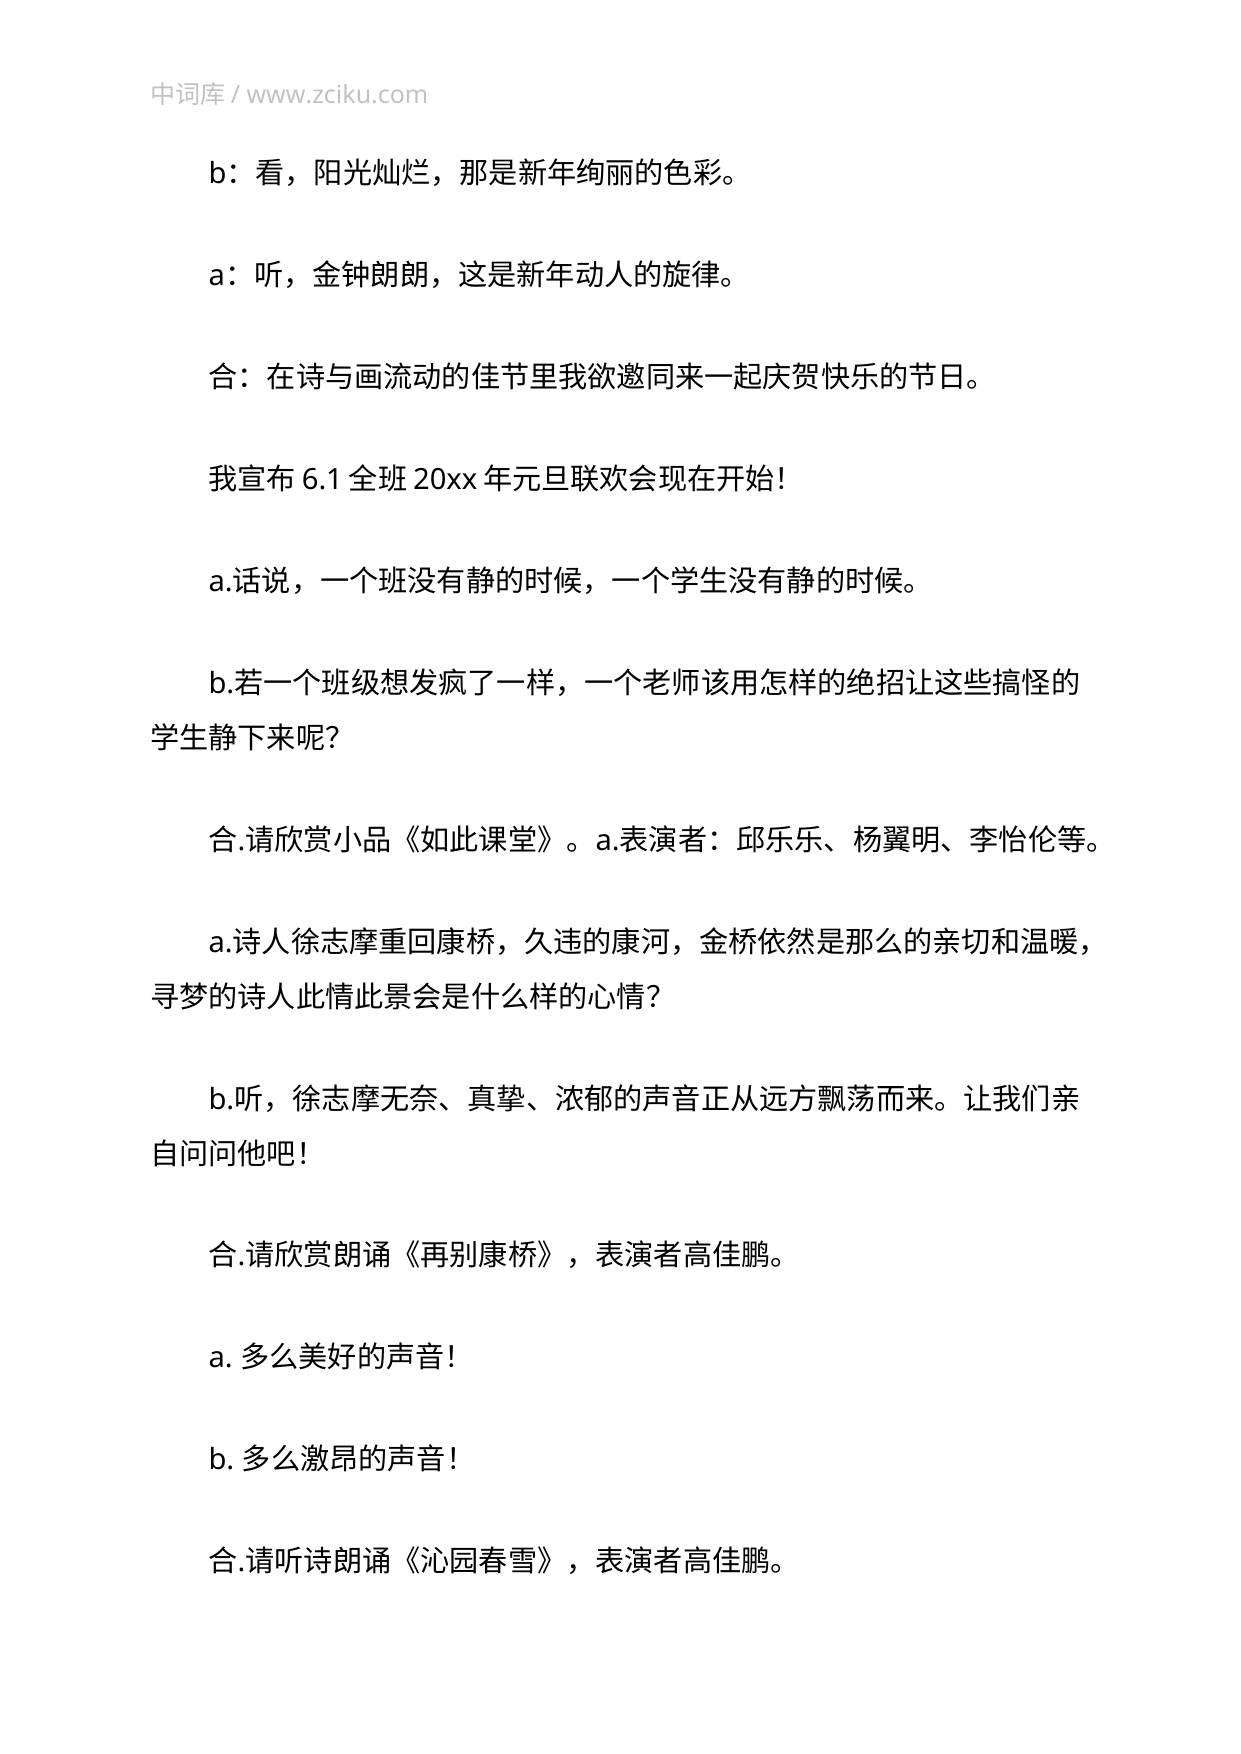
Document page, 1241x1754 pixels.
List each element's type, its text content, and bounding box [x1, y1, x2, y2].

text a.诗人徐志摩重回康桥，久违的康河，金桥依然是那么的亲切和温暖，寻梦的诗人此情此景会是什么样的心情？ [150, 918, 1090, 1016]
text b：看，阳光灿烂，那是新年绚丽的色彩。 [150, 150, 1090, 192]
text b. 多么激昂的声音！ [150, 1436, 1090, 1478]
text b.听，徐志摩无奈、真挚、浓郁的声音正从远方飘荡而来。让我们亲自问问他吧！ [150, 1075, 1090, 1172]
text a：听，金钟朗朗，这是新年动人的旋律。 [150, 252, 1090, 294]
text a. 多么美好的声音！ [150, 1334, 1090, 1376]
text 合：在诗与画流动的佳节里我欲邀同来一起庆贺快乐的节日。 [150, 354, 1090, 396]
text 合.请听诗朗诵《沁园春雪》，表演者高佳鹏。 [150, 1538, 1090, 1580]
text a.话说，一个班没有静的时候，一个学生没有静的时候。 [150, 558, 1090, 600]
text 合.请欣赏小品《如此课堂》。a.表演者：邱乐乐、杨翼明、李怡伦等。 [150, 816, 1090, 859]
text b.若一个班级想发疯了一样，一个老师该用怎样的绝招让这些搞怪的学生静下来呢？ [150, 660, 1090, 757]
text 合.请欣赏朗诵《再别康桥》，表演者高佳鹏。 [150, 1232, 1090, 1274]
text 我宣布6.1全班20xx年元旦联欢会现在开始！ [150, 456, 1090, 498]
